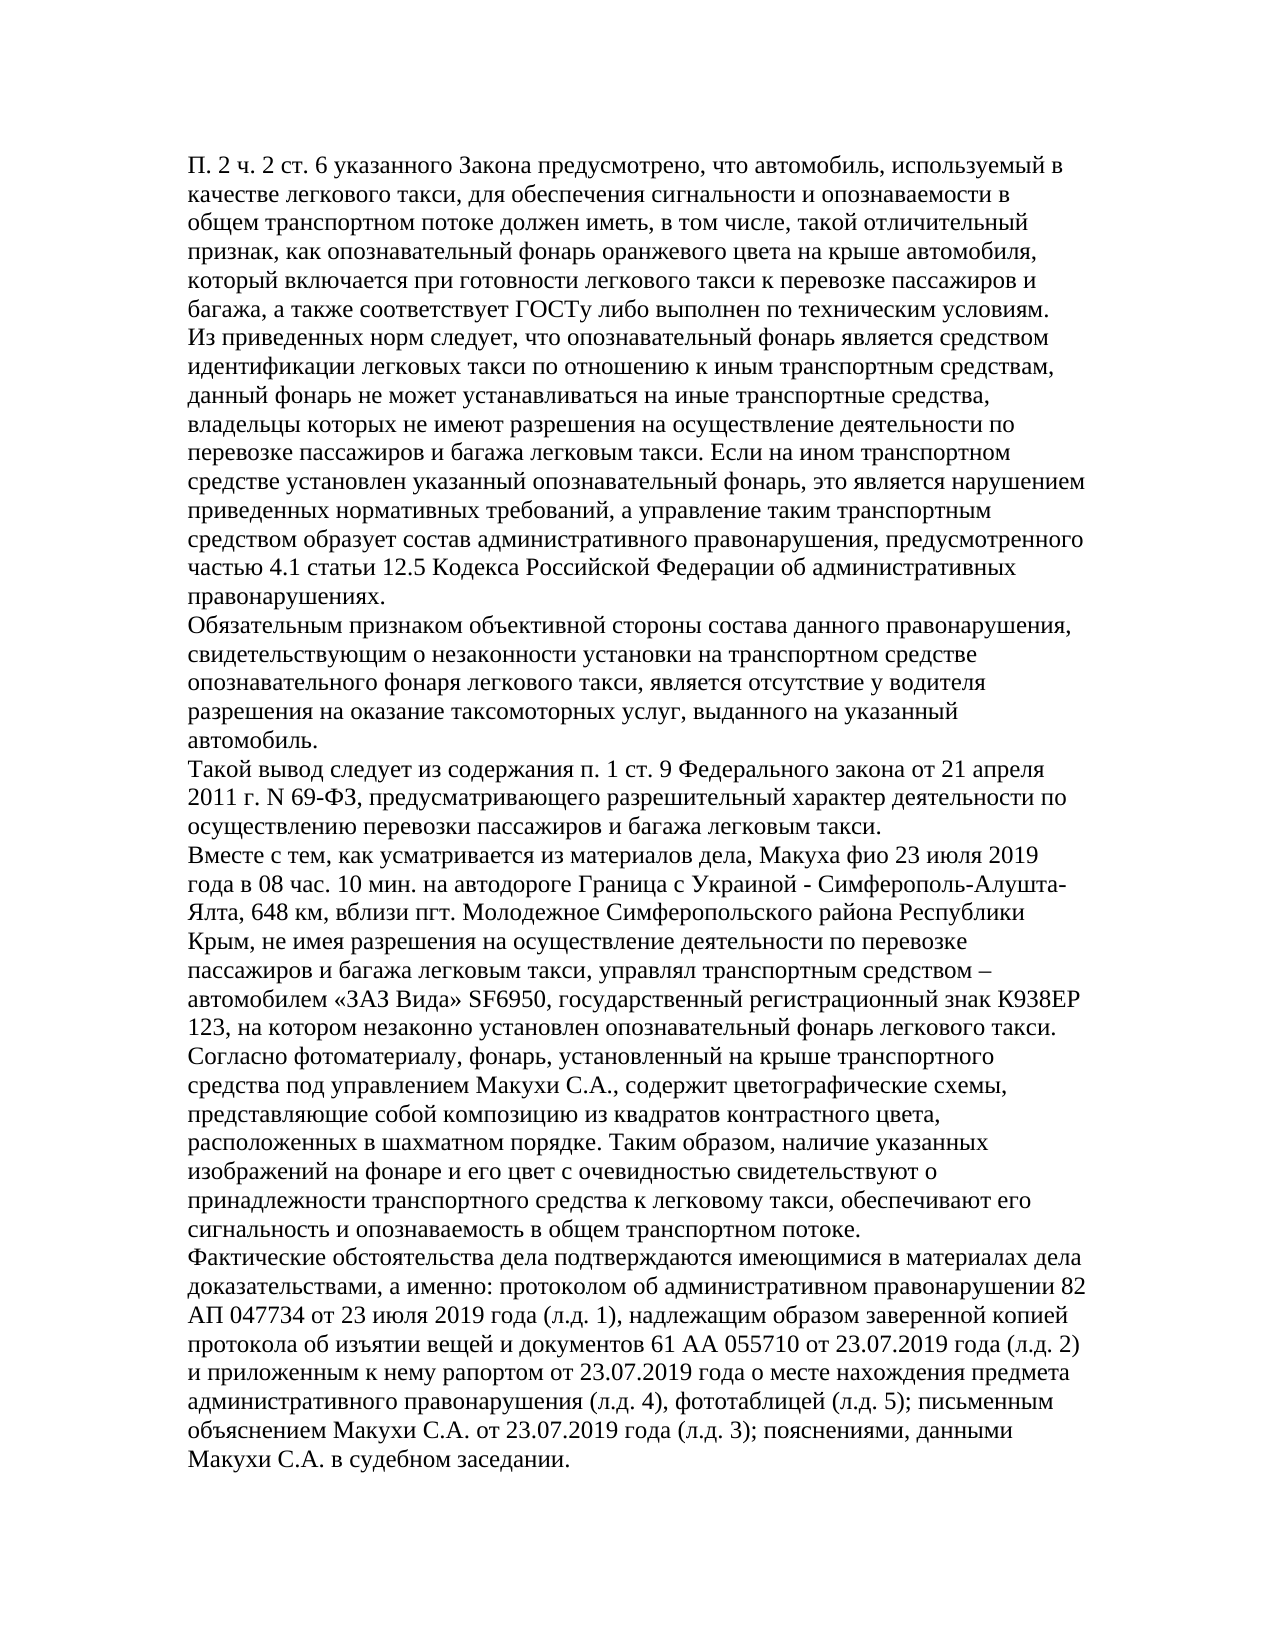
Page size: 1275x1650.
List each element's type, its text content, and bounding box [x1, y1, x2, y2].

text П. 2 ч. 2 ст. 6 указанного Закона предусмотрено, что автомобиль, используемый в качестве легкового такси, для обеспечения сигнальности и опознаваемости в общем транспортном потоке должен иметь, в том числе, такой отличительный признак, как опознавательный фонарь оранжевого цвета на крыше автомобиля, который включается при готовности легкового такси к перевозке пассажиров и багажа, а также соответствует ГОСТу либо выполнен по техническим условиям. [187, 150, 1087, 322]
text Фактические обстоятельства дела подтверждаются имеющимися в материалах дела доказательствами, а именно: протоколом об административном правонарушении 82 АП 047734 от 23 июля 2019 года (л.д. 1), надлежащим образом заверенной копией протокола об изъятии вещей и документов 61 АА 055710 от 23.07.2019 года (л.д. 2) и приложенным к нему рапортом от 23.07.2019 года о месте нахождения предмета административного правонарушения (л.д. 4), фототаблицей (л.д. 5); письменным объяснением Макухи С.А. от 23.07.2019 года (л.д. 3); пояснениями, данными Макухи С.А. в судебном заседании. [187, 1242, 1087, 1472]
text Обязательным признаком объективной стороны состава данного правонарушения, свидетельствующим о незаконности установки на транспортном средстве опознавательного фонаря легкового такси, является отсутствие у водителя разрешения на оказание таксомоторных услуг, выданного на указанный автомобиль. [187, 610, 1087, 754]
text Из приведенных норм следует, что опознавательный фонарь является средством идентификации легковых такси по отношению к иным транспортным средствам, данный фонарь не может устанавливаться на иные транспортные средства, владельцы которых не имеют разрешения на осуществление деятельности по перевозке пассажиров и багажа легковым такси. Если на ином транспортном средстве установлен указанный опознавательный фонарь, это является нарушением приведенных нормативных требований, а управление таким транспортным средством образует состав административного правонарушения, предусмотренного частью 4.1 статьи 12.5 Кодекса Российской Федерации об административных правонарушениях. [187, 322, 1087, 610]
text Вместе с тем, как усматривается из материалов дела, Макуха фио 23 июля 2019 года в 08 час. 10 мин. на автодороге Граница с Украиной - Симферополь-Алушта-Ялта, 648 км, вблизи пгт. Молодежное Симферопольского района Республики Крым, не имея разрешения на осуществление деятельности по перевозке пассажиров и багажа легковым такси, управлял транспортным средством – автомобилем «ЗАЗ Вида» SF6950, государственный регистрационный знак К938ЕР 123, на котором незаконно установлен опознавательный фонарь легкового такси. [187, 840, 1087, 1041]
text Такой вывод следует из содержания п. 1 ст. 9 Федерального закона от 21 апреля 2011 г. N 69-ФЗ, предусматривающего разрешительный характер деятельности по осуществлению перевозки пассажиров и багажа легковым такси. [187, 754, 1087, 840]
text Согласно фотоматериалу, фонарь, установленный на крыше транспортного средства под управлением Макухи С.А., содержит цветографические схемы, представляющие собой композицию из квадратов контрастного цвета, расположенных в шахматном порядке. Таким образом, наличие указанных изображений на фонаре и его цвет с очевидностью свидетельствуют о принадлежности транспортного средства к легковому такси, обеспечивают его сигнальность и опознаваемость в общем транспортном потоке. [187, 1041, 1087, 1242]
